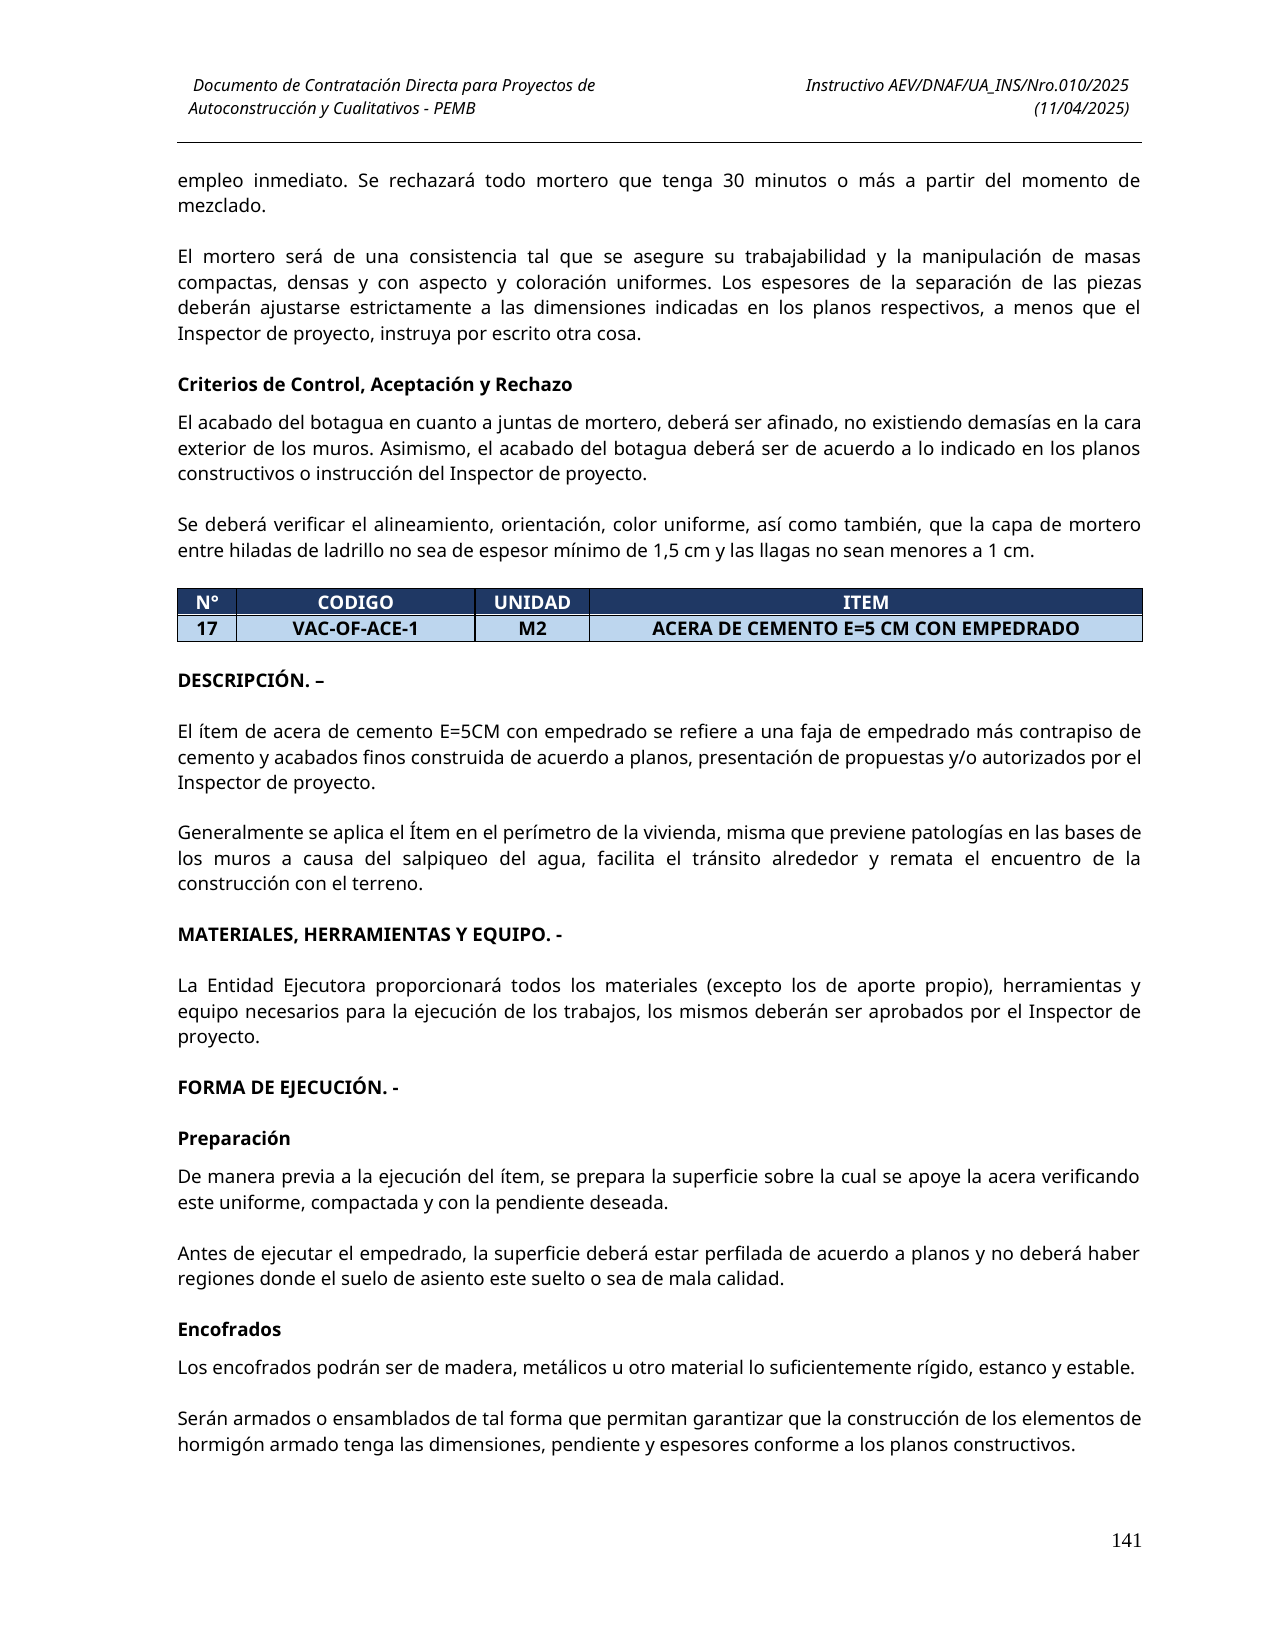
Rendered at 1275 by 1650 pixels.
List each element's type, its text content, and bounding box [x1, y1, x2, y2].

text Criterios de Control, Aceptación y Rechazo [177, 371, 1142, 397]
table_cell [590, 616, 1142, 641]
text Generalmente se aplica el Ítem en el perímetro de la vivienda, misma que previene patologías en las bases de los muros a causa del salpiqueo del agua, facilita el tránsito alrededor y remata el encuentro de la construcción con el terreno. [177, 819, 1142, 896]
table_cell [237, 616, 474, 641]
text DESCRIPCIÓN. – [177, 668, 1142, 693]
text Encofrados [177, 1317, 1142, 1342]
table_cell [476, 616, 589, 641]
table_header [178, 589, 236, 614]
text El mortero será de una consistencia tal que se asegure su trabajabilidad y la manipulación de masas compactas, densas y con aspecto y coloración uniformes. Los espesores de la separación de las piezas deberán ajustarse estrictamente a las dimensiones indicadas en los planos respectivos, a menos que el Inspector de proyecto, instruya por escrito otra cosa. [177, 244, 1142, 346]
text El acabado del botagua en cuanto a juntas de mortero, deberá ser afinado, no existiendo demasías en la cara exterior de los muros. Asimismo, el acabado del botagua deberá ser de acuerdo a lo indicado en los planos constructivos o instrucción del Inspector de proyecto. [177, 409, 1142, 486]
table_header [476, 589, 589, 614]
text El ítem de acera de cemento E=5CM con empedrado se refiere a una faja de empedrado más contrapiso de cemento y acabados finos construida de acuerdo a planos, presentación de propuestas y/o autorizados por el Inspector de proyecto. [177, 719, 1142, 795]
text Serán armados o ensamblados de tal forma que permitan garantizar que la construcción de los elementos de hormigón armado tenga las dimensiones, pendiente y espesores conforme a los planos constructivos. [177, 1406, 1142, 1457]
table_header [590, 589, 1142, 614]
text De manera previa a la ejecución del ítem, se prepara la superficie sobre la cual se apoye la acera verificando este uniforme, compactada y con la pendiente deseada. [177, 1163, 1142, 1214]
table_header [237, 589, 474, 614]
text Antes de ejecutar el empedrado, la superficie deberá estar perfilada de acuerdo a planos y no deberá haber regiones donde el suelo de asiento este suelto o sea de mala calidad. [177, 1240, 1142, 1291]
text Preparación [177, 1126, 1142, 1151]
text Se deberá verificar el alineamiento, orientación, color uniforme, así como también, que la capa de mortero entre hiladas de ladrillo no sea de espesor mínimo de 1,5 cm y las llagas no sean menores a 1 cm. [177, 511, 1142, 562]
text FORMA DE EJECUCIÓN. - [177, 1074, 1142, 1100]
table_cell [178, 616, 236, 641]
text Los encofrados podrán ser de madera, metálicos u otro material lo suficientemente rígido, estanco y estable. [177, 1355, 1142, 1380]
text La Entidad Ejecutora proporcionará todos los materiales (excepto los de aporte propio), herramientas y equipo necesarios para la ejecución de los trabajos, los mismos deberán ser aprobados por el Inspector de proyecto. [177, 972, 1142, 1049]
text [177, 167, 1142, 218]
text MATERIALES, HERRAMIENTAS Y EQUIPO. - [177, 921, 1142, 947]
